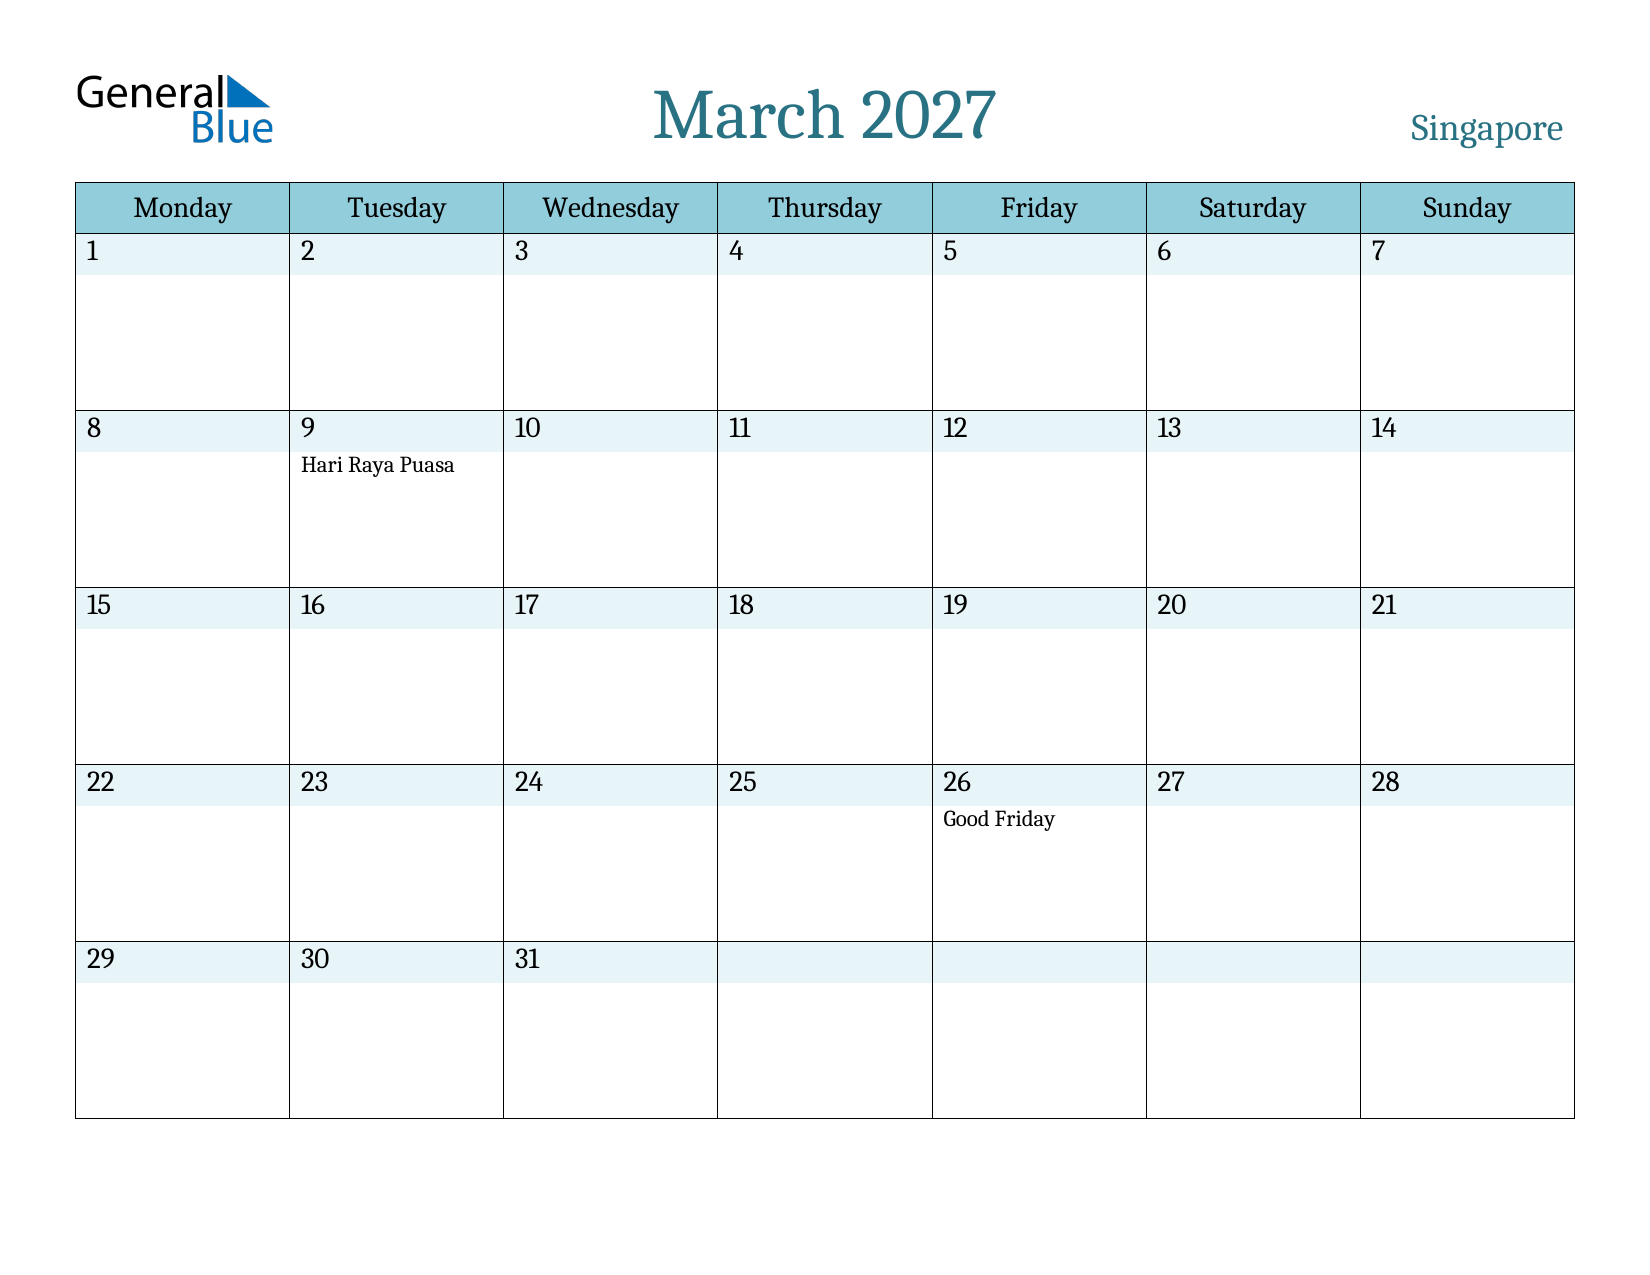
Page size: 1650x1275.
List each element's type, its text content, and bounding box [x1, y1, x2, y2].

table_cell 12 [933, 411, 1146, 452]
table_cell 26 [933, 765, 1146, 806]
table_cell 28 [1361, 765, 1574, 806]
table_cell [76, 806, 289, 941]
table_cell [1361, 942, 1574, 983]
table_cell [1361, 806, 1574, 941]
picture [77, 75, 273, 143]
table_cell [290, 806, 503, 941]
table_cell 18 [718, 588, 932, 629]
table_cell [1147, 452, 1360, 587]
table_cell [504, 452, 717, 587]
table_cell 1 [76, 234, 289, 275]
table_cell 16 [290, 588, 503, 629]
table_cell [1147, 806, 1360, 941]
table_cell 31 [504, 942, 717, 983]
table_cell [1147, 275, 1360, 410]
table_cell 11 [718, 411, 932, 452]
table_cell 20 [1147, 588, 1360, 629]
table_cell [1361, 275, 1574, 410]
table_cell 5 [933, 234, 1146, 275]
table_cell [290, 275, 503, 410]
table_cell [290, 983, 503, 1118]
table_cell [76, 629, 289, 764]
table_cell 24 [504, 765, 717, 806]
table_cell [76, 452, 289, 587]
table_cell [718, 942, 932, 983]
table_cell [933, 452, 1146, 587]
table_cell Thursday [718, 183, 932, 233]
table_cell [1361, 983, 1574, 1118]
table_cell Friday [933, 183, 1146, 233]
table_cell [1147, 942, 1360, 983]
table_cell Good Friday [933, 806, 1146, 941]
table_cell [76, 275, 289, 410]
table_cell Wednesday [504, 183, 717, 233]
table_cell 3 [504, 234, 717, 275]
table_cell 22 [76, 765, 289, 806]
table_cell 9 [290, 411, 503, 452]
table_cell [504, 983, 717, 1118]
table_cell 29 [76, 942, 289, 983]
table_cell [718, 983, 932, 1118]
table_cell [933, 629, 1146, 764]
table_cell [933, 275, 1146, 410]
table_cell 7 [1361, 234, 1574, 275]
table_cell 14 [1361, 411, 1574, 452]
table_cell Monday [76, 183, 289, 233]
table_cell 15 [76, 588, 289, 629]
table_cell 25 [718, 765, 932, 806]
table_cell [504, 806, 717, 941]
table_cell 13 [1147, 411, 1360, 452]
table_cell [933, 983, 1146, 1118]
table_cell [290, 629, 503, 764]
table_cell 4 [718, 234, 932, 275]
table_cell [718, 806, 932, 941]
table_cell 23 [290, 765, 503, 806]
table_cell Sunday [1361, 183, 1574, 233]
table_cell 30 [290, 942, 503, 983]
table_cell [933, 942, 1146, 983]
table_cell 21 [1361, 588, 1574, 629]
table_cell 17 [504, 588, 717, 629]
table_cell 27 [1147, 765, 1360, 806]
table_cell Hari Raya Puasa [290, 452, 503, 587]
table_cell 8 [76, 411, 289, 452]
table_cell Tuesday [290, 183, 503, 233]
table_cell 2 [290, 234, 503, 275]
table_cell [1147, 983, 1360, 1118]
table_cell Saturday [1147, 183, 1360, 233]
table_cell [718, 275, 932, 410]
table_cell [1361, 629, 1574, 764]
table_cell [1361, 452, 1574, 587]
table_header Singapore [1146, 75, 1574, 182]
table_cell [504, 275, 717, 410]
table_cell 6 [1147, 234, 1360, 275]
table_cell [504, 629, 717, 764]
table_header March 2027 [504, 75, 1146, 182]
table_cell [718, 629, 932, 764]
table_cell 19 [933, 588, 1146, 629]
table_cell [718, 452, 932, 587]
table_cell [76, 983, 289, 1118]
table_header [76, 75, 503, 182]
table_cell [1147, 629, 1360, 764]
table_cell 10 [504, 411, 717, 452]
